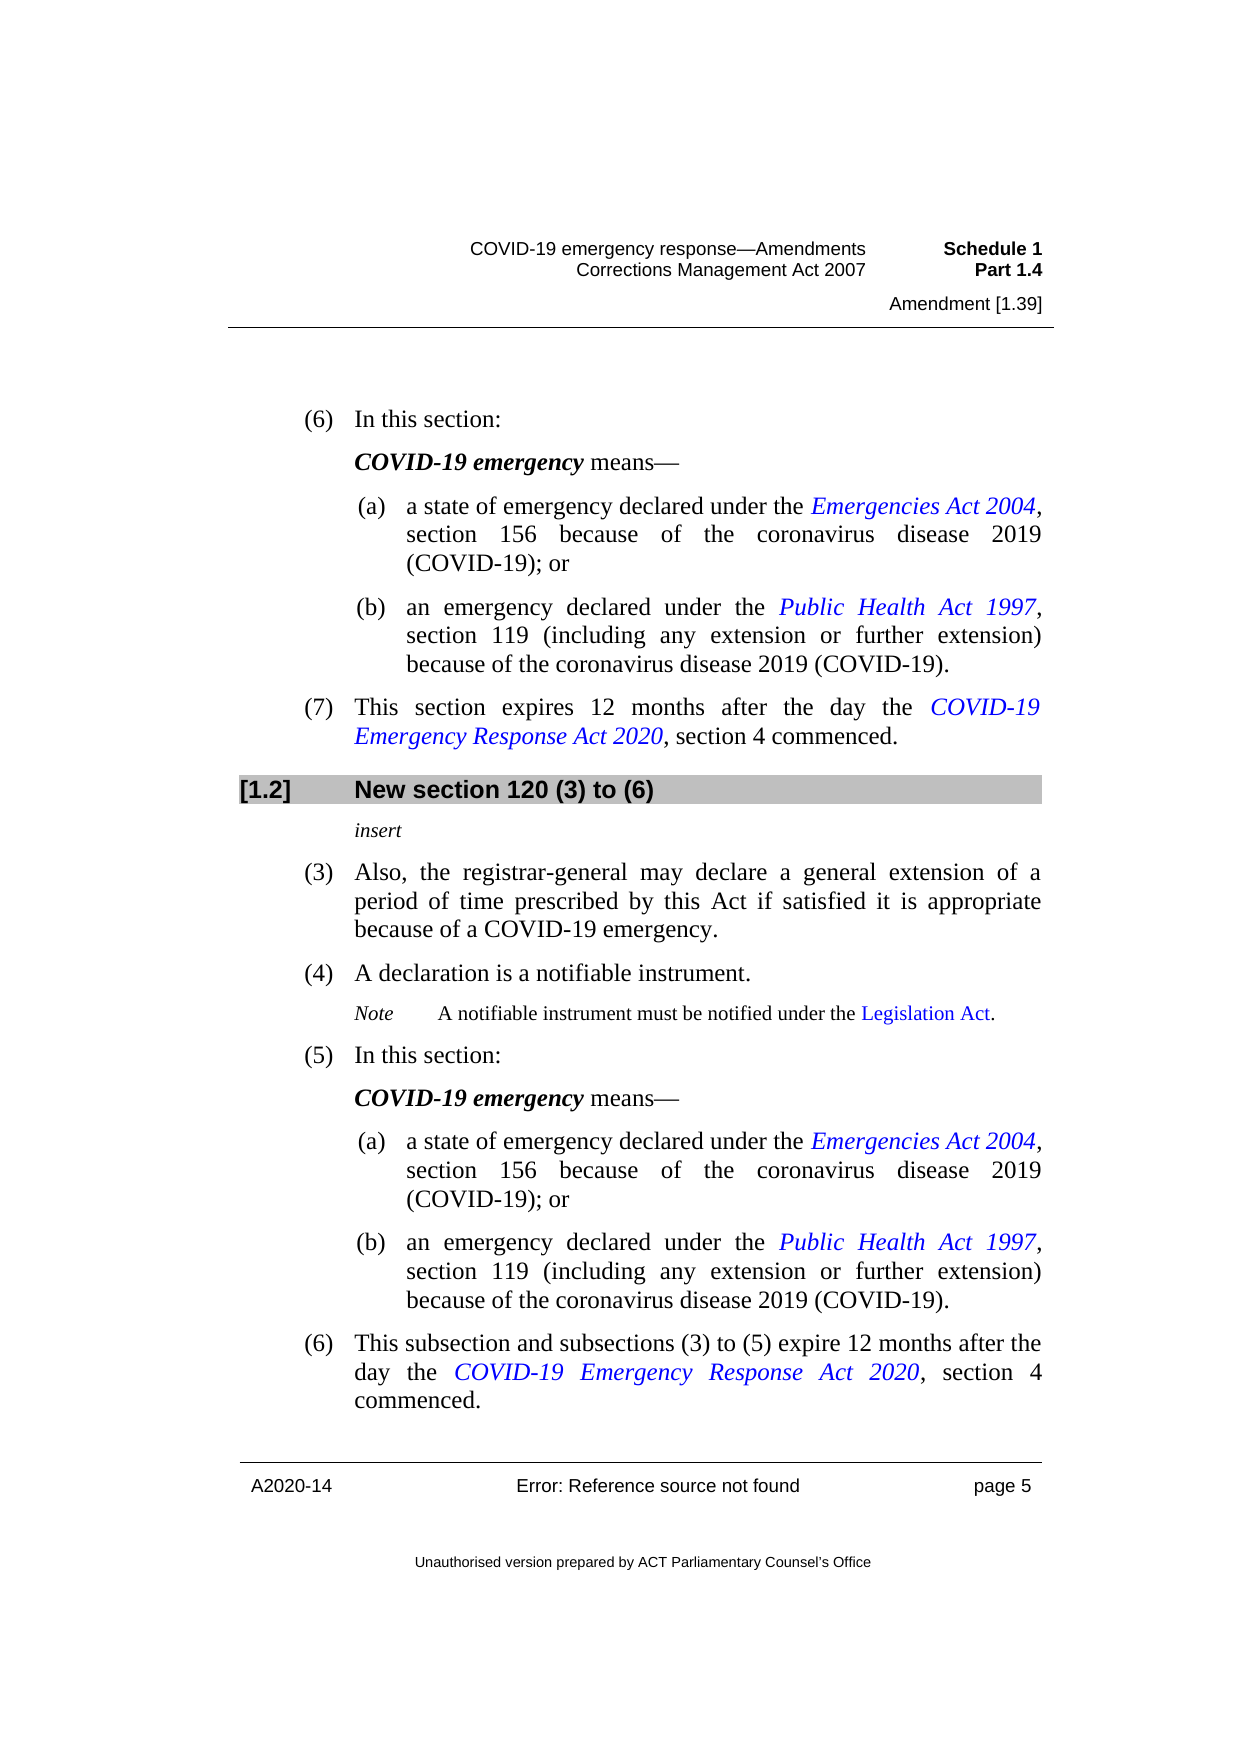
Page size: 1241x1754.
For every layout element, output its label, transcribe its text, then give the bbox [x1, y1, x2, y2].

text [1.2] New section 120 (3) to (6) [239, 775, 1042, 804]
text (4) A declaration is a notifiable instrument. [239, 958, 1042, 987]
text COVID-19 emergency means— [354, 447, 1042, 476]
text (b) an emergency declared under the Public Health Act 1997, section 119 (including any extension or further extension) because of the coronavirus disease 2019 (COVID-19). [239, 592, 1042, 678]
text (b) an emergency declared under the Public Health Act 1997, section 119 (including any extension or further extension) because of the coronavirus disease 2019 (COVID-19). [239, 1227, 1042, 1313]
text (7) This section expires 12 months after the day the COVID-19 Emergency Response Act 2020, section 4 commenced. [239, 692, 1042, 750]
text (5) In this section: [239, 1040, 1042, 1068]
text Note A notifiable instrument must be notified under the Legislation Act. [354, 1001, 1042, 1025]
text insert [354, 818, 1042, 842]
text (a) a state of emergency declared under the Emergencies Act 2004, section 156 because of the coronavirus disease 2019 (COVID-19); or [239, 491, 1042, 577]
text (3) Also, the registrar-general may declare a general extension of a period of time prescribed by this Act if satisfied it is appropriate because of a COVID-19 emergency. [239, 857, 1042, 943]
text COVID-19 emergency means— [354, 1083, 1042, 1112]
text (a) a state of emergency declared under the Emergencies Act 2004, section 156 because of the coronavirus disease 2019 (COVID-19); or [239, 1126, 1042, 1213]
text (6) This subsection and subsections (3) to (5) expire 12 months after the day the COVID-19 Emergency Response Act 2020, section 4 commenced. [239, 1328, 1042, 1414]
text (6) In this section: [239, 404, 1042, 433]
